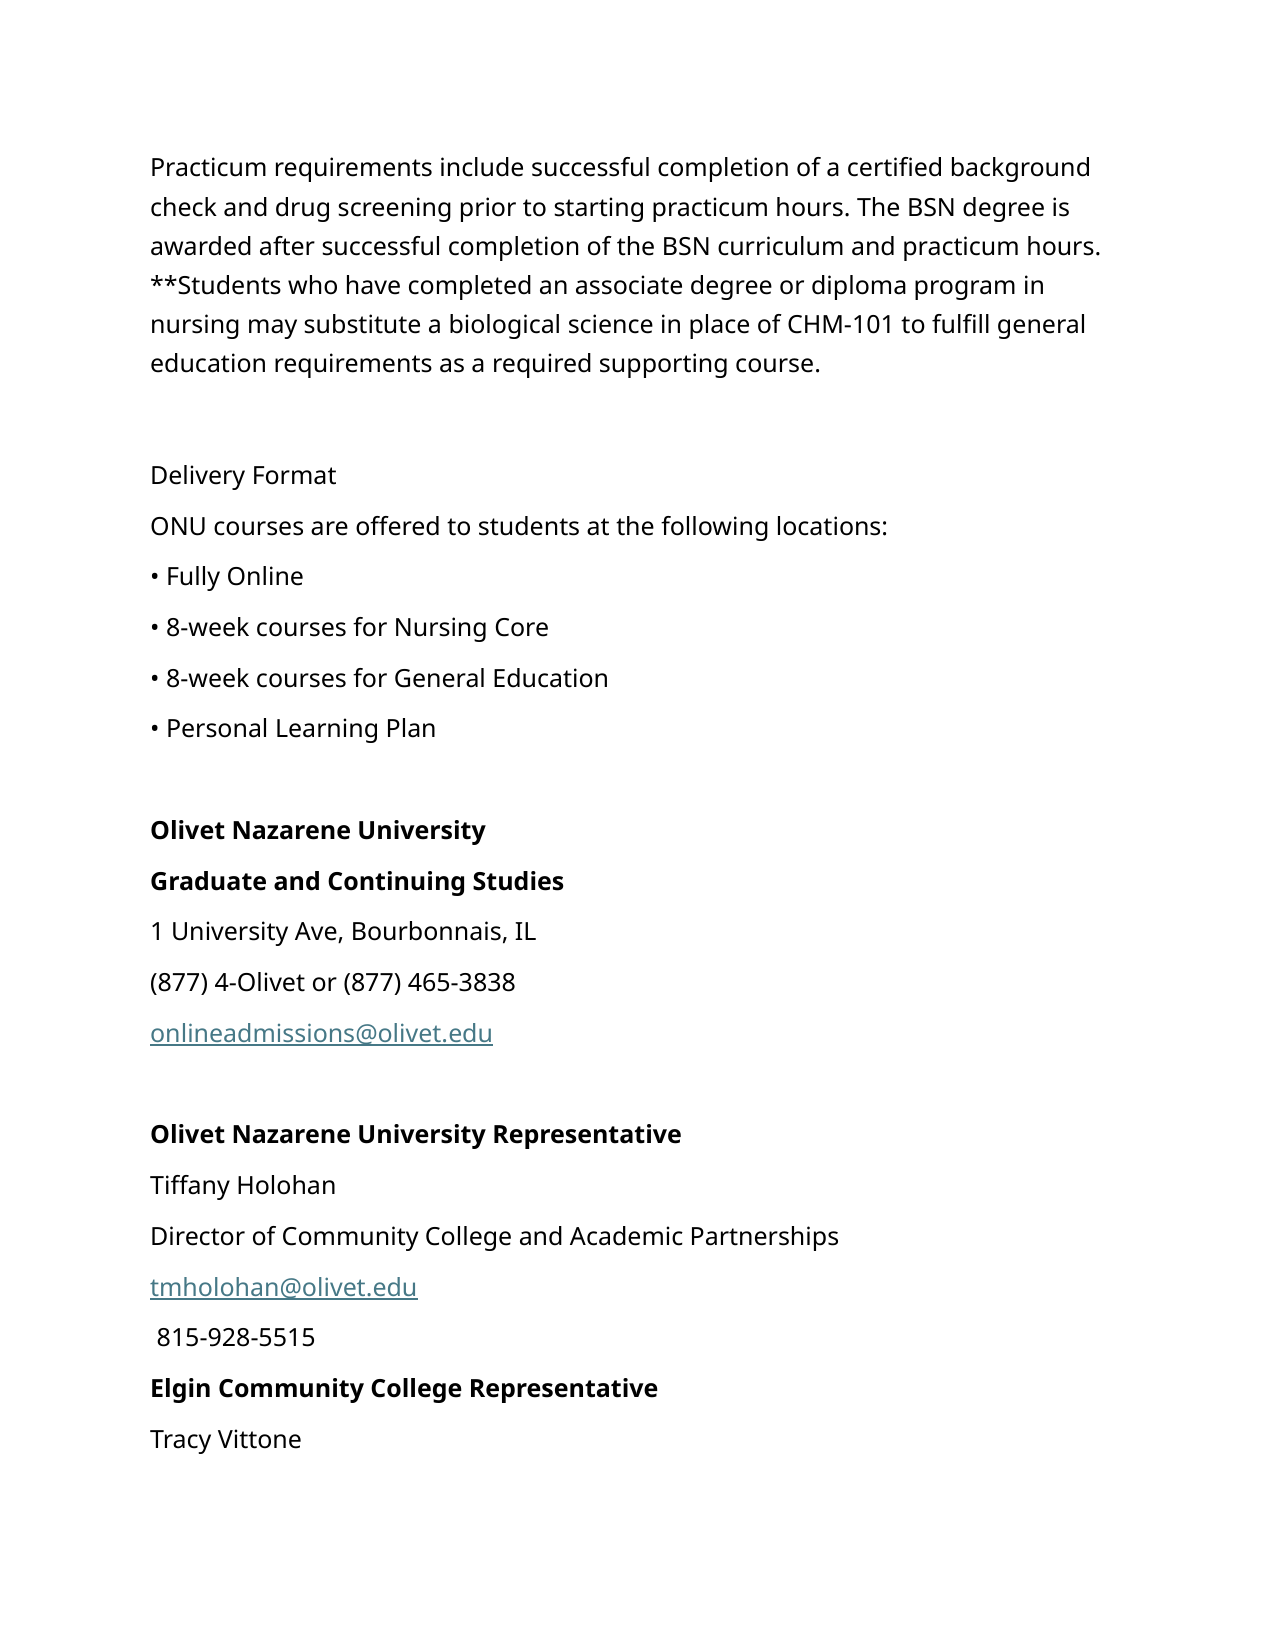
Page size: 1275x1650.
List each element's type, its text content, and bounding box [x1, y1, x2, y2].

text Tiffany Holohan [150, 1168, 1125, 1202]
text Graduate and Continuing Studies [150, 863, 1125, 897]
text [150, 150, 1125, 380]
text ONU courses are offered to students at the following locations: [150, 508, 1125, 542]
text • 8-week courses for General Education [150, 660, 1125, 694]
text • 8-week courses for Nursing Core [150, 610, 1125, 644]
text Director of Community College and Academic Partnerships [150, 1218, 1125, 1252]
text 1 University Ave, Bourbonnais, IL [150, 914, 1125, 948]
text Delivery Format [150, 457, 1125, 492]
text • Fully Online [150, 559, 1125, 593]
text onlineadmissions@olivet.edu [150, 1016, 1125, 1049]
text 815-928-5515 [150, 1320, 1125, 1354]
text tmholohan@olivet.edu [150, 1269, 1125, 1303]
text (877) 4-Olivet or (877) 465-3838 [150, 965, 1125, 999]
text • Personal Learning Plan [150, 711, 1125, 745]
text Tracy Vittone [150, 1421, 1125, 1455]
text Elgin Community College Representative [150, 1371, 1125, 1405]
text Olivet Nazarene University Representative [150, 1117, 1125, 1151]
text Olivet Nazarene University [150, 813, 1125, 847]
